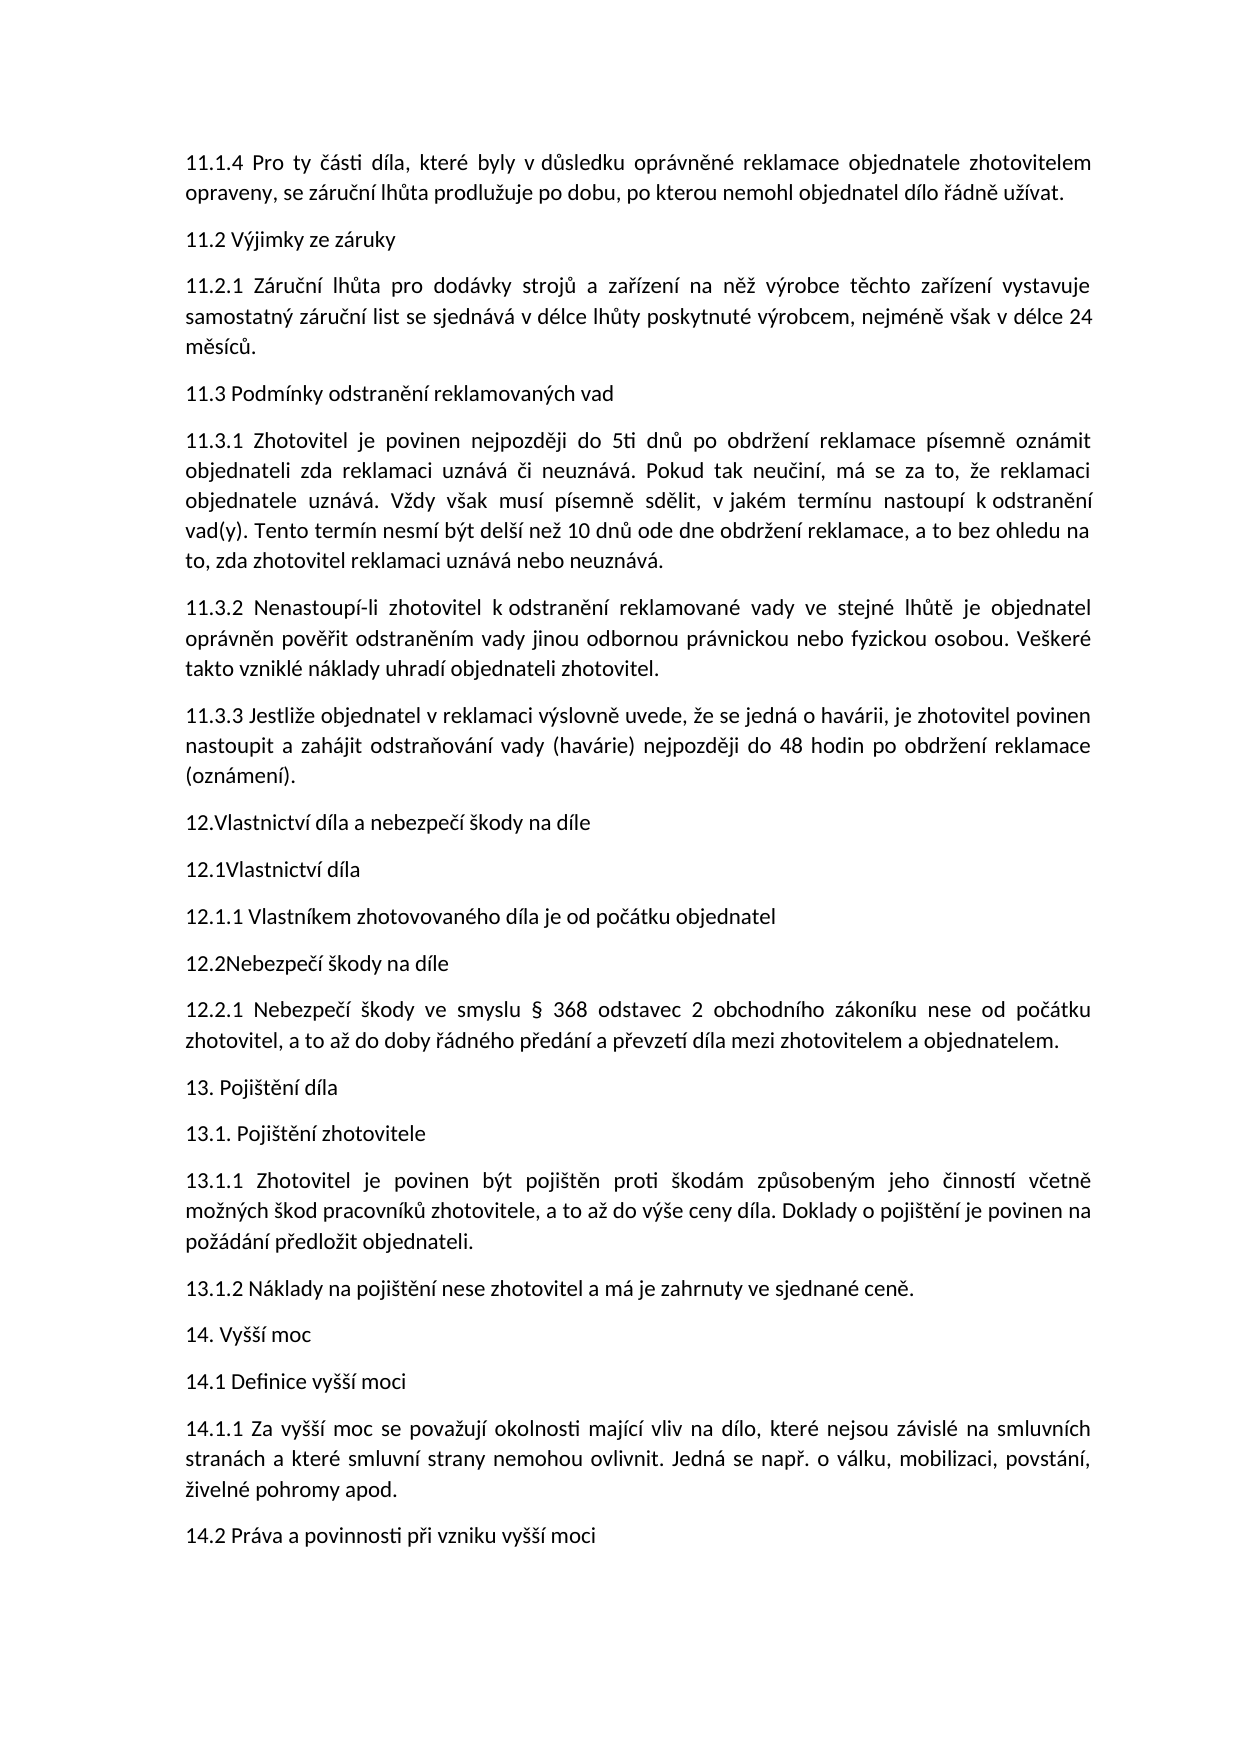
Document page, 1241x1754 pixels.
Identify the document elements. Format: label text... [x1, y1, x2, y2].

text 13.1.2 Náklady na pojištění nese zhotovitel a má je zahrnuty ve sjednané ceně. [185, 1274, 1093, 1302]
text 14.1 Definice vyšší moci [185, 1367, 1093, 1395]
text 12.Vlastnictví díla a nebezpečí škody na díle [185, 808, 1093, 836]
text 12.2.1 Nebezpečí škody ve smyslu § 368 odstavec 2 obchodního zákoníku nese od počátku zhotovitel, a to až do doby řádného předání a převzetí díla mezi zhotovitelem a objednatelem. [185, 996, 1093, 1054]
text 11.2.1 Záruční lhůta pro dodávky strojů a zařízení na něž výrobce těchto zařízení vystavuje samostatný záruční list se sjednává v délce lhůty poskytnuté výrobcem, nejméně však v délce 24 měsíců. [185, 272, 1093, 360]
text 12.2Nebezpečí škody na díle [185, 949, 1093, 977]
text 11.3 Podmínky odstranění reklamovaných vad [185, 379, 1093, 407]
text 11.3.3 Jestliže objednatel v reklamaci výslovně uvede, že se jedná o havárii, je zhotovitel povinen nastoupit a zahájit odstraňování vady (havárie) nejpozději do 48 hodin po obdržení reklamace (oznámení). [185, 701, 1093, 789]
text 13.1.1 Zhotovitel je povinen být pojištěn proti škodám způsobeným jeho činností včetně možných škod pracovníků zhotovitele, a to až do výše ceny díla. Doklady o pojištění je povinen na požádání předložit objednateli. [185, 1166, 1093, 1255]
text 12.1Vlastnictví díla [185, 855, 1093, 883]
text 12.1.1 Vlastníkem zhotovovaného díla je od počátku objednatel [185, 902, 1093, 930]
text 13. Pojištění díla [185, 1073, 1093, 1101]
text 14.2 Práva a povinnosti při vzniku vyšší moci [185, 1522, 1093, 1549]
text 11.3.2 Nenastoupí-li zhotovitel k odstranění reklamované vady ve stejné lhůtě je objednatel oprávněn pověřit odstraněním vady jinou odbornou právnickou nebo fyzickou osobou. Veškeré takto vzniklé náklady uhradí objednateli zhotovitel. [185, 593, 1093, 682]
text 11.3.1 Zhotovitel je povinen nejpozději do 5ti dnů po obdržení reklamace písemně oznámit objednateli zda reklamaci uznává či neuznává. Pokud tak neučiní, má se za to, že reklamaci objednatele uznává. Vždy však musí písemně sdělit, v jakém termínu nastoupí k odstranění vad(y). Tento termín nesmí být delší než 10 dnů ode dne obdržení reklamace, a to bez ohledu na to, zda zhotovitel reklamaci uznává nebo neuznává. [185, 426, 1093, 574]
text 14.1.1 Za vyšší moc se považují okolnosti mající vliv na dílo, které nejsou závislé na smluvních stranách a které smluvní strany nemohou ovlivnit. Jedná se např. o válku, mobilizaci, povstání, živelné pohromy apod. [185, 1414, 1093, 1503]
text 11.1.4 Pro ty části díla, které byly v důsledku oprávněné reklamace objednatele zhotovitelem opraveny, se záruční lhůta prodlužuje po dobu, po kterou nemohl objednatel dílo řádně užívat. [185, 148, 1093, 206]
text 13.1. Pojištění zhotovitele [185, 1119, 1093, 1147]
text 11.2 Výjimky ze záruky [185, 225, 1093, 253]
text 14. Vyšší moc [185, 1321, 1093, 1348]
